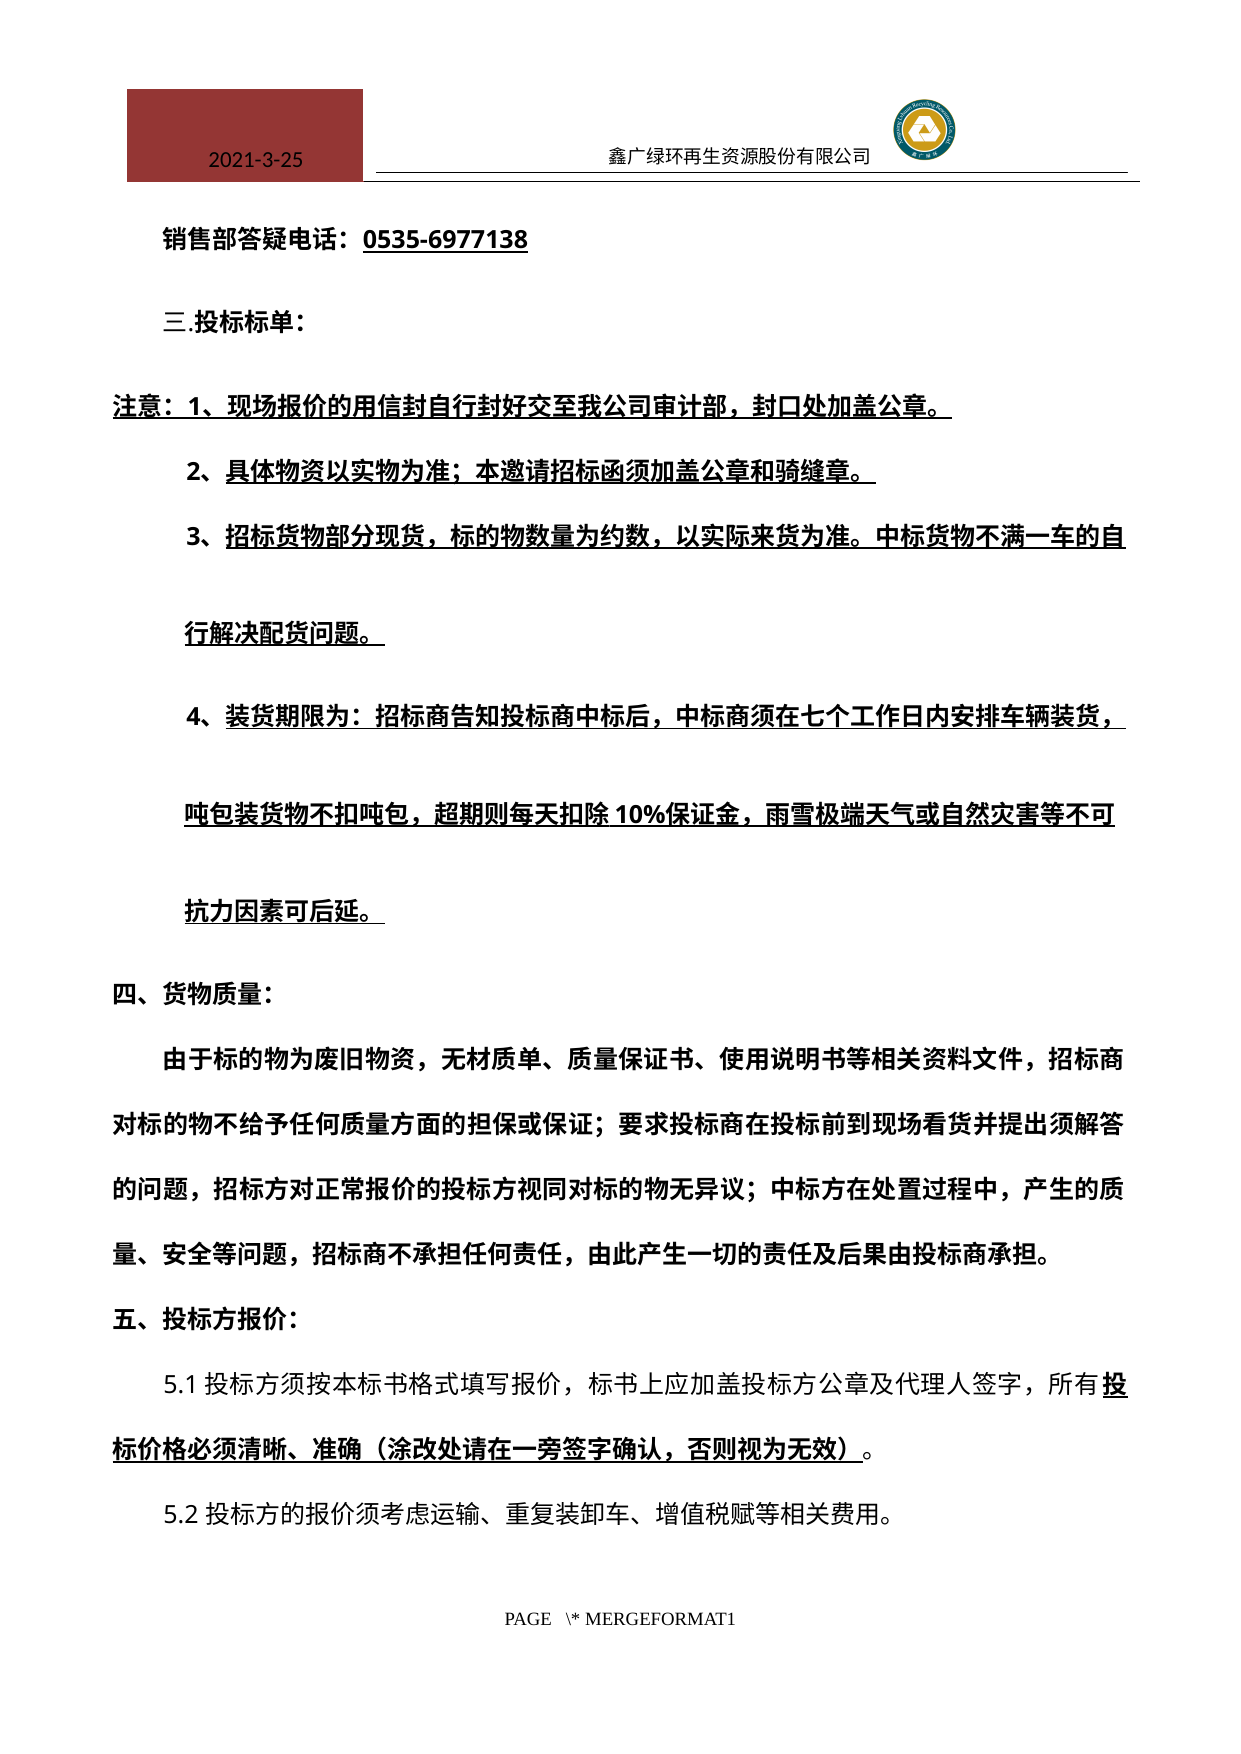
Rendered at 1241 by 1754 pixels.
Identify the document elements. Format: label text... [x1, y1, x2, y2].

text 5.1投标方须按本标书格式填写报价，标书上应加盖投标方公章及代理人签字，所有投标价格必须清晰、准确（涂改处请在一旁签字确认，否则视为无效）。 [112, 1350, 1128, 1480]
text 5.2 投标方的报价须考虑运输、重复装卸车、增值税赋等相关费用。 [112, 1480, 1128, 1545]
picture [892, 96, 959, 164]
list 招标货物部分现货，标的物数量为约数，以实际来货为准。中标货物不满一车的自行解决配货问题。 [184, 502, 1128, 664]
text 由于标的物为废旧物资，无材质单、质量保证书、使用说明书等相关资料文件，招标商对标的物不给予任何质量方面的担保或保证；要求投标商在投标前到现场看货并提出须解答的问题，招标方对正常报价的投标方视同对标的物无异议；中标方在处置过程中，产生的质量、安全等问题，招标商不承担任何责任，由此产生一切的责任及后果由投标商承担。 [112, 1025, 1128, 1285]
list 装货期限为：招标商告知投标商中标后，中标商须在七个工作日内安排车辆装货，吨包装货物不扣吨包，超期则每天扣除10%保证金，雨雪极端天气或自然灾害等不可抗力因素可后延。 [184, 682, 1128, 942]
text 四、货物质量： [112, 960, 1128, 1025]
list 具体物资以实物为准；本邀请招标函须加盖公章和骑缝章。 [184, 437, 1128, 502]
text 销售部答疑电话：0535-6977138 [112, 205, 1128, 270]
text 三.投标标单： [112, 288, 1128, 353]
text 五、投标方报价： [112, 1285, 1128, 1350]
text 注意：1、现场报价的用信封自行封好交至我公司审计部，封口处加盖公章。 [112, 372, 1128, 437]
